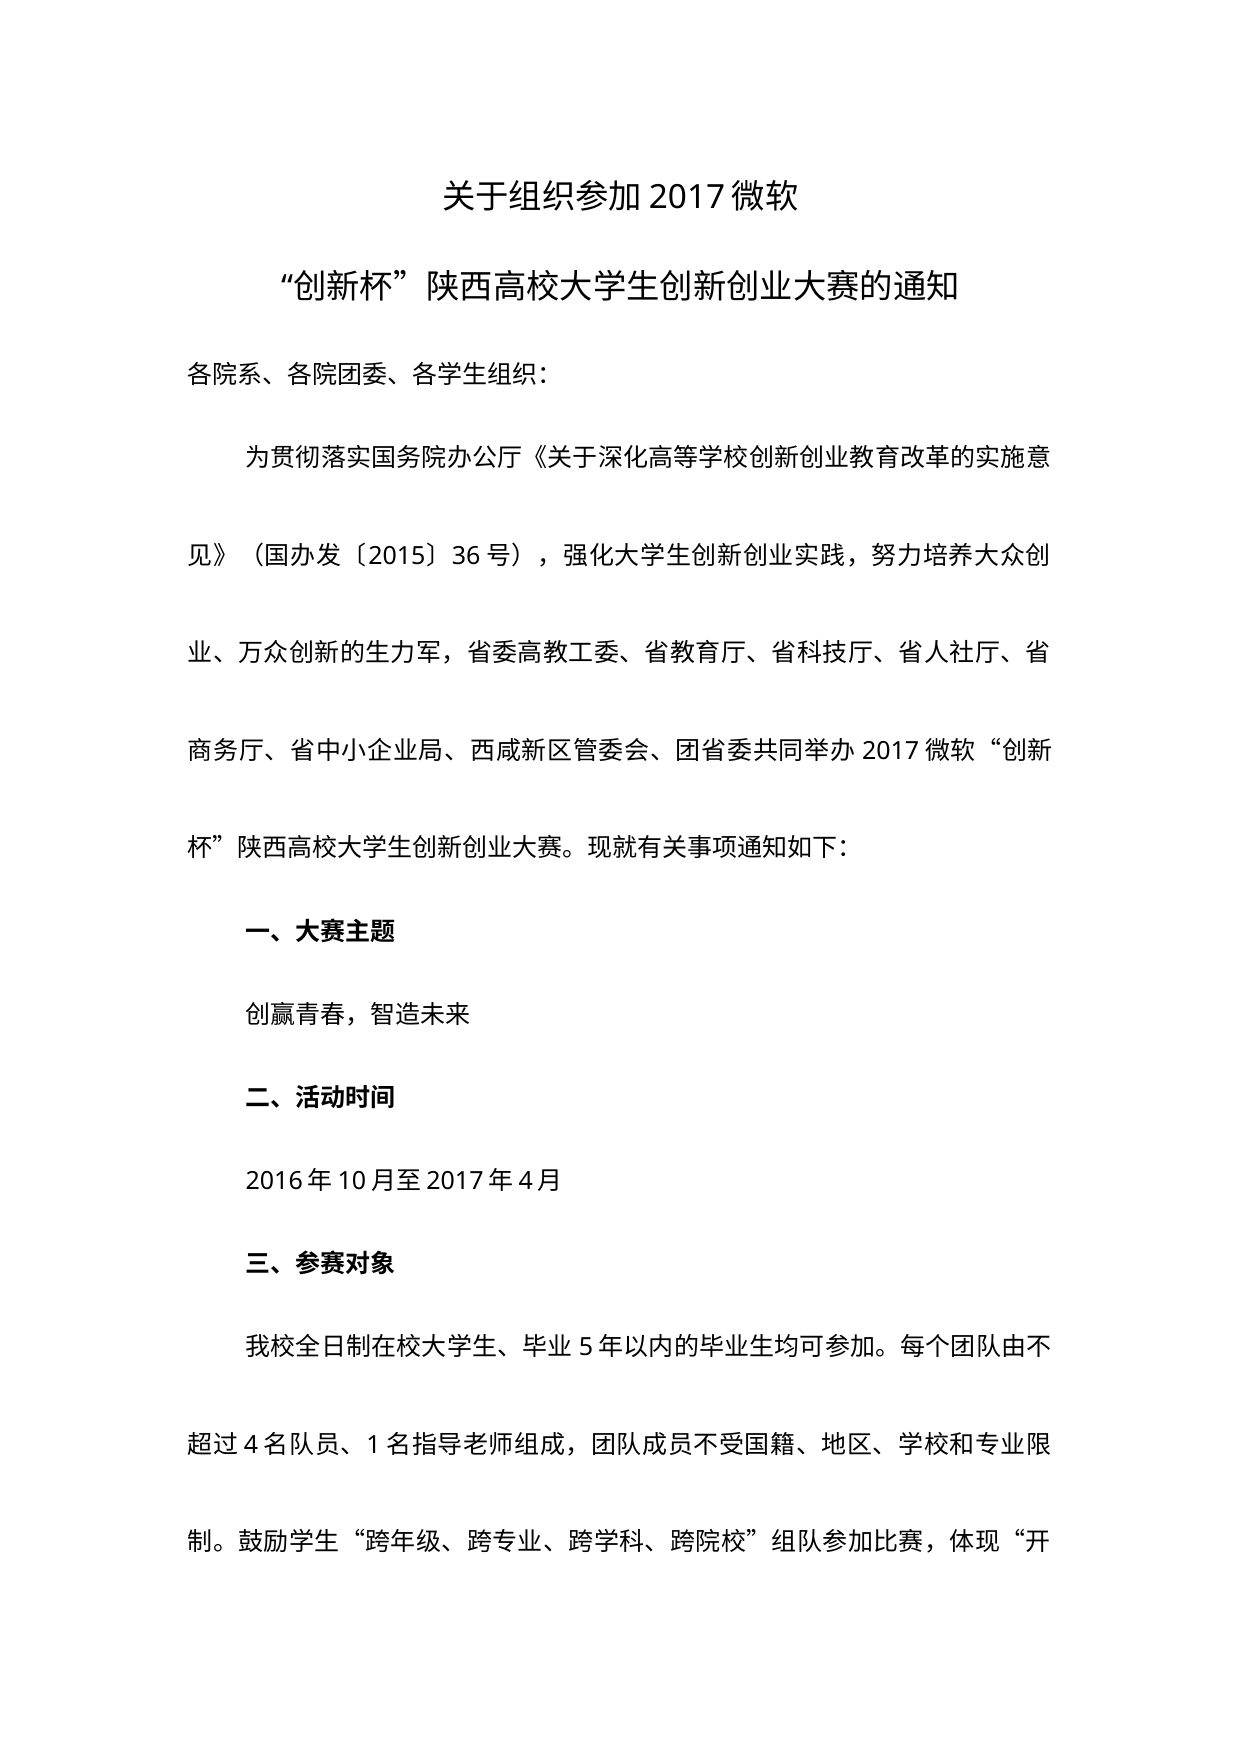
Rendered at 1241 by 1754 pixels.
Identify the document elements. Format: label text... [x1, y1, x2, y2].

text “创新杯”陕西高校大学生创新创业大赛的通知 [187, 251, 1053, 316]
text 二、活动时间 [187, 1063, 1053, 1128]
text 一、大赛主题 [187, 897, 1053, 962]
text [187, 1312, 1053, 1572]
text 创赢青春，智造未来 [187, 980, 1053, 1045]
text 为贯彻落实国务院办公厅《关于深化高等学校创新创业教育改革的实施意见》（国办发〔2015〕36号），强化大学生创新创业实践，努力培养大众创业、万众创新的生力军，省委高教工委、省教育厅、省科技厅、省人社厅、省商务厅、省中小企业局、西咸新区管委会、团省委共同举办2017微软“创新杯”陕西高校大学生创新创业大赛。现就有关事项通知如下： [187, 423, 1053, 878]
text 三、参赛对象 [187, 1229, 1053, 1294]
text 关于组织参加2017微软 [187, 162, 1053, 227]
text 2016年10月至2017年4月 [187, 1146, 1053, 1211]
text 各院系、各院团委、各学生组织： [187, 340, 1053, 405]
